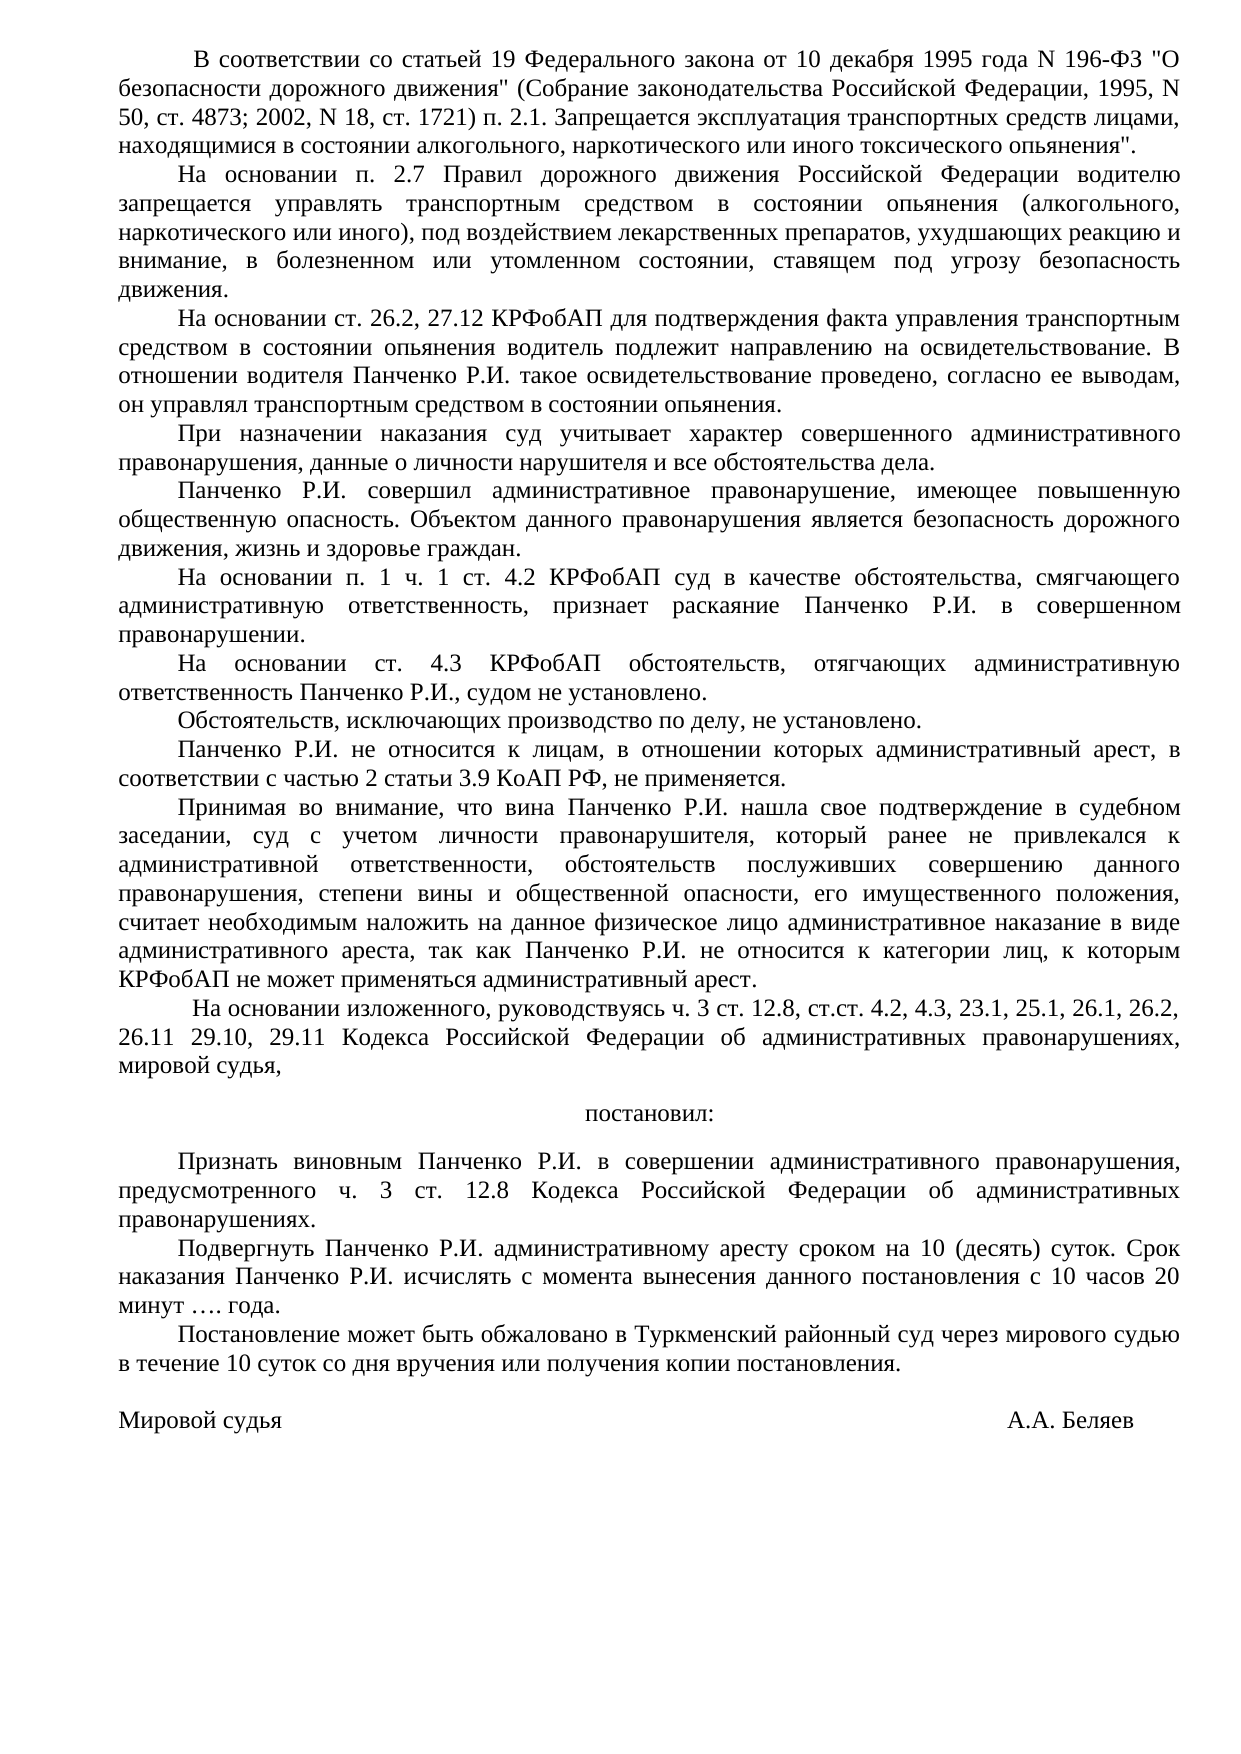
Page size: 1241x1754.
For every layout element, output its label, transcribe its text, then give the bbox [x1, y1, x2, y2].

text Панченко Р.И. совершил административное правонарушение, имеющее повышенную общественную опасность. Объектом данного правонарушения является безопасность дорожного движения, жизнь и здоровье граждан. [118, 476, 1181, 562]
text Постановление может быть обжаловано в Туркменский районный суд через мирового судью в течение 10 суток со дня вручения или получения копии постановления. [118, 1319, 1181, 1376]
text При назначении наказания суд учитывает характер совершенного административного правонарушения, данные о личности нарушителя и все обстоятельства дела. [118, 418, 1181, 476]
text В соответствии со статьей 19 Федерального закона от 10 декабря 1995 года N 196-ФЗ "О безопасности дорожного движения" (Собрание законодательства Российской Федерации, 1995, N 50, ст. 4873; 2002, N 18, ст. 1721) п. 2.1. Запрещается эксплуатация транспортных средств лицами, находящимися в состоянии алкогольного, наркотического или иного токсического опьянения". [118, 44, 1181, 159]
text На основании п. 2.7 Правил дорожного движения Российской Федерации водителю запрещается управлять транспортным средством в состоянии опьянения (алкогольного, наркотического или иного), под воздействием лекарственных препаратов, ухудшающих реакцию и внимание, в болезненном или утомленном состоянии, ставящем под угрозу безопасность движения. [118, 159, 1181, 303]
text Признать виновным Панченко Р.И. в совершении административного правонарушения, предусмотренного ч. 3 ст. 12.8 Кодекса Российской Федерации об административных правонарушениях. [118, 1146, 1181, 1233]
text постановил: [118, 1098, 1181, 1127]
text Панченко Р.И. не относится к лицам, в отношении которых административный арест, в соответствии с частью 2 статьи 3.9 КоАП РФ, не применяется. [118, 734, 1181, 792]
text На основании п. 1 ч. 1 ст. 4.2 КРФобАП суд в качестве обстоятельства, смягчающего административную ответственность, признает раскаяние Панченко Р.И. в совершенном правонарушении. [118, 562, 1181, 648]
text Мировой судья А.А. Беляев [118, 1405, 1181, 1434]
text На основании изложенного, руководствуясь ч. 3 ст. 12.8, ст.ст. 4.2, 4.3, 23.1, 25.1, 26.1, 26.2, 26.11 29.10, 29.11 Кодекса Российской Федерации об административных правонарушениях, мировой судья, [118, 993, 1181, 1079]
text На основании ст. 26.2, 27.12 КРФобАП для подтверждения факта управления транспортным средством в состоянии опьянения водитель подлежит направлению на освидетельствование. В отношении водителя Панченко Р.И. такое освидетельствование проведено, согласно ее выводам, он управлял транспортным средством в состоянии опьянения. [118, 303, 1181, 418]
text На основании ст. 4.3 КРФобАП обстоятельств, отягчающих административную ответственность Панченко Р.И., судом не установлено. [118, 648, 1181, 706]
text Подвергнуть Панченко Р.И. административному аресту сроком на 10 (десять) суток. Срок наказания Панченко Р.И. исчислять с момента вынесения данного постановления с 10 часов 20 минут …. года. [118, 1233, 1181, 1319]
text Принимая во внимание, что вина Панченко Р.И. нашла свое подтверждение в судебном заседании, суд с учетом личности правонарушителя, который ранее не привлекался к административной ответственности, обстоятельств послуживших совершению данного правонарушения, степени вины и общественной опасности, его имущественного положения, считает необходимым наложить на данное физическое лицо административное наказание в виде административного ареста, так как Панченко Р.И. не относится к категории лиц, к которым КРФобАП не может применяться административный арест. [118, 792, 1181, 993]
text Обстоятельств, исключающих производство по делу, не установлено. [118, 706, 1181, 734]
